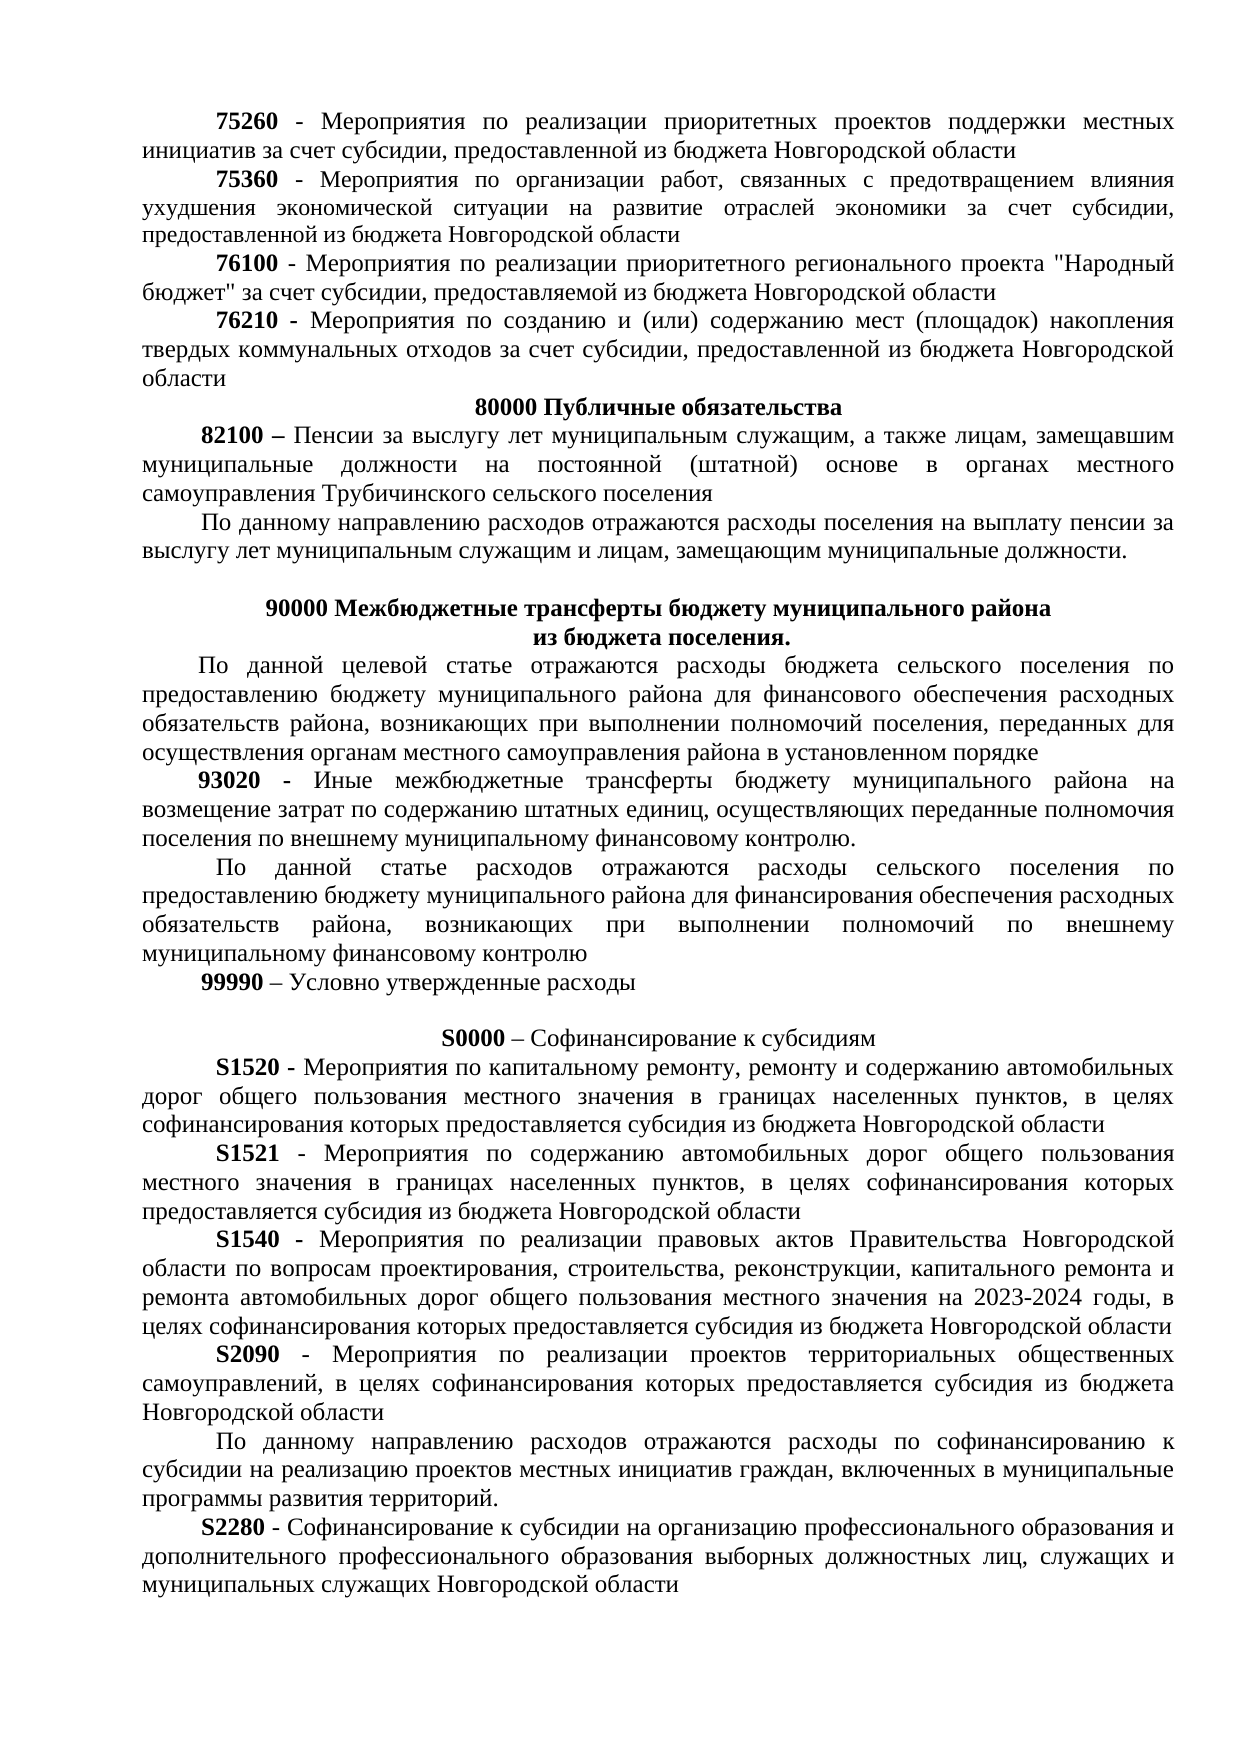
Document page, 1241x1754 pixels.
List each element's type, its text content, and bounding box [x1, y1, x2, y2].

text По данному направлению расходов отражаются расходы по софинансированию к субсидии на реализацию проектов местных инициатив граждан, включенных в муниципальные программы развития территорий. [142, 1426, 1175, 1512]
text 99990 – Условно утвержденные расходы [142, 967, 1175, 995]
text 90000 Межбюджетные трансферты бюджету муниципального района из бюджета поселения. [142, 593, 1175, 650]
text S1520 - Мероприятия по капитальному ремонту, ремонту и содержанию автомобильных дорог общего пользования местного значения в границах населенных пунктов, в целях софинансирования которых предоставляется субсидия из бюджета Новгородской области [142, 1052, 1175, 1138]
text 82100 – Пенсии за выслугу лет муниципальным служащим, а также лицам, замещавшим муниципальные должности на постоянной (штатной) основе в органах местного самоуправления Трубичинского сельского поселения [142, 420, 1175, 507]
text S1540 - Мероприятия по реализации правовых актов Правительства Новгородской области по вопросам проектирования, строительства, реконструкции, капитального ремонта и ремонта автомобильных дорог общего пользования местного значения на 2023-2024 годы, в целях софинансирования которых предоставляется субсидия из бюджета Новгородской области [142, 1224, 1175, 1339]
text По данному направлению расходов отражаются расходы поселения на выплату пенсии за выслугу лет муниципальным служащим и лицам, замещающим муниципальные должности. [142, 507, 1175, 564]
text 80000 Публичные обязательства [142, 392, 1175, 420]
text S2280 - Софинансирование к субсидии на организацию профессионального образования и дополнительного профессионального образования выборных должностных лиц, служащих и муниципальных служащих Новгородской области [142, 1512, 1175, 1598]
text По данной статье расходов отражаются расходы сельского поселения по предоставлению бюджету муниципального района для финансирования обеспечения расходных обязательств района, возникающих при выполнении полномочий по внешнему муниципальному финансовому контролю [142, 852, 1175, 967]
text S1521 - Мероприятия по содержанию автомобильных дорог общего пользования местного значения в границах населенных пунктов, в целях софинансирования которых предоставляется субсидия из бюджета Новгородской области [142, 1138, 1175, 1224]
text 93020 - Иные межбюджетные трансферты бюджету муниципального района на возмещение затрат по содержанию штатных единиц, осуществляющих переданные полномочия поселения по внешнему муниципальному финансовому контролю. [142, 765, 1175, 852]
text 76210 - Мероприятия по созданию и (или) содержанию мест (площадок) накопления твердых коммунальных отходов за счет субсидии, предоставленной из бюджета Новгородской области [142, 305, 1175, 392]
text S2090 - Мероприятия по реализации проектов территориальных общественных самоуправлений, в целях софинансирования которых предоставляется субсидия из бюджета Новгородской области [142, 1339, 1175, 1426]
text По данной целевой статье отражаются расходы бюджета сельского поселения по предоставлению бюджету муниципального района для финансового обеспечения расходных обязательств района, возникающих при выполнении полномочий поселения, переданных для осуществления органам местного самоуправления района в установленном порядке [142, 650, 1175, 765]
text 76100 - Мероприятия по реализации приоритетного регионального проекта "Народный бюджет" за счет субсидии, предоставляемой из бюджета Новгородской области [142, 248, 1175, 305]
text 75260 - Мероприятия по реализации приоритетных проектов поддержки местных инициатив за счет субсидии, предоставленной из бюджета Новгородской области [142, 106, 1175, 164]
text S0000 – Софинансирование к субсидиям [142, 1023, 1175, 1052]
text 75360 - Мероприятия по организации работ, связанных с предотвращением влияния ухудшения экономической ситуации на развитие отраслей экономики за счет субсидии, предоставленной из бюджета Новгородской области [142, 164, 1175, 248]
